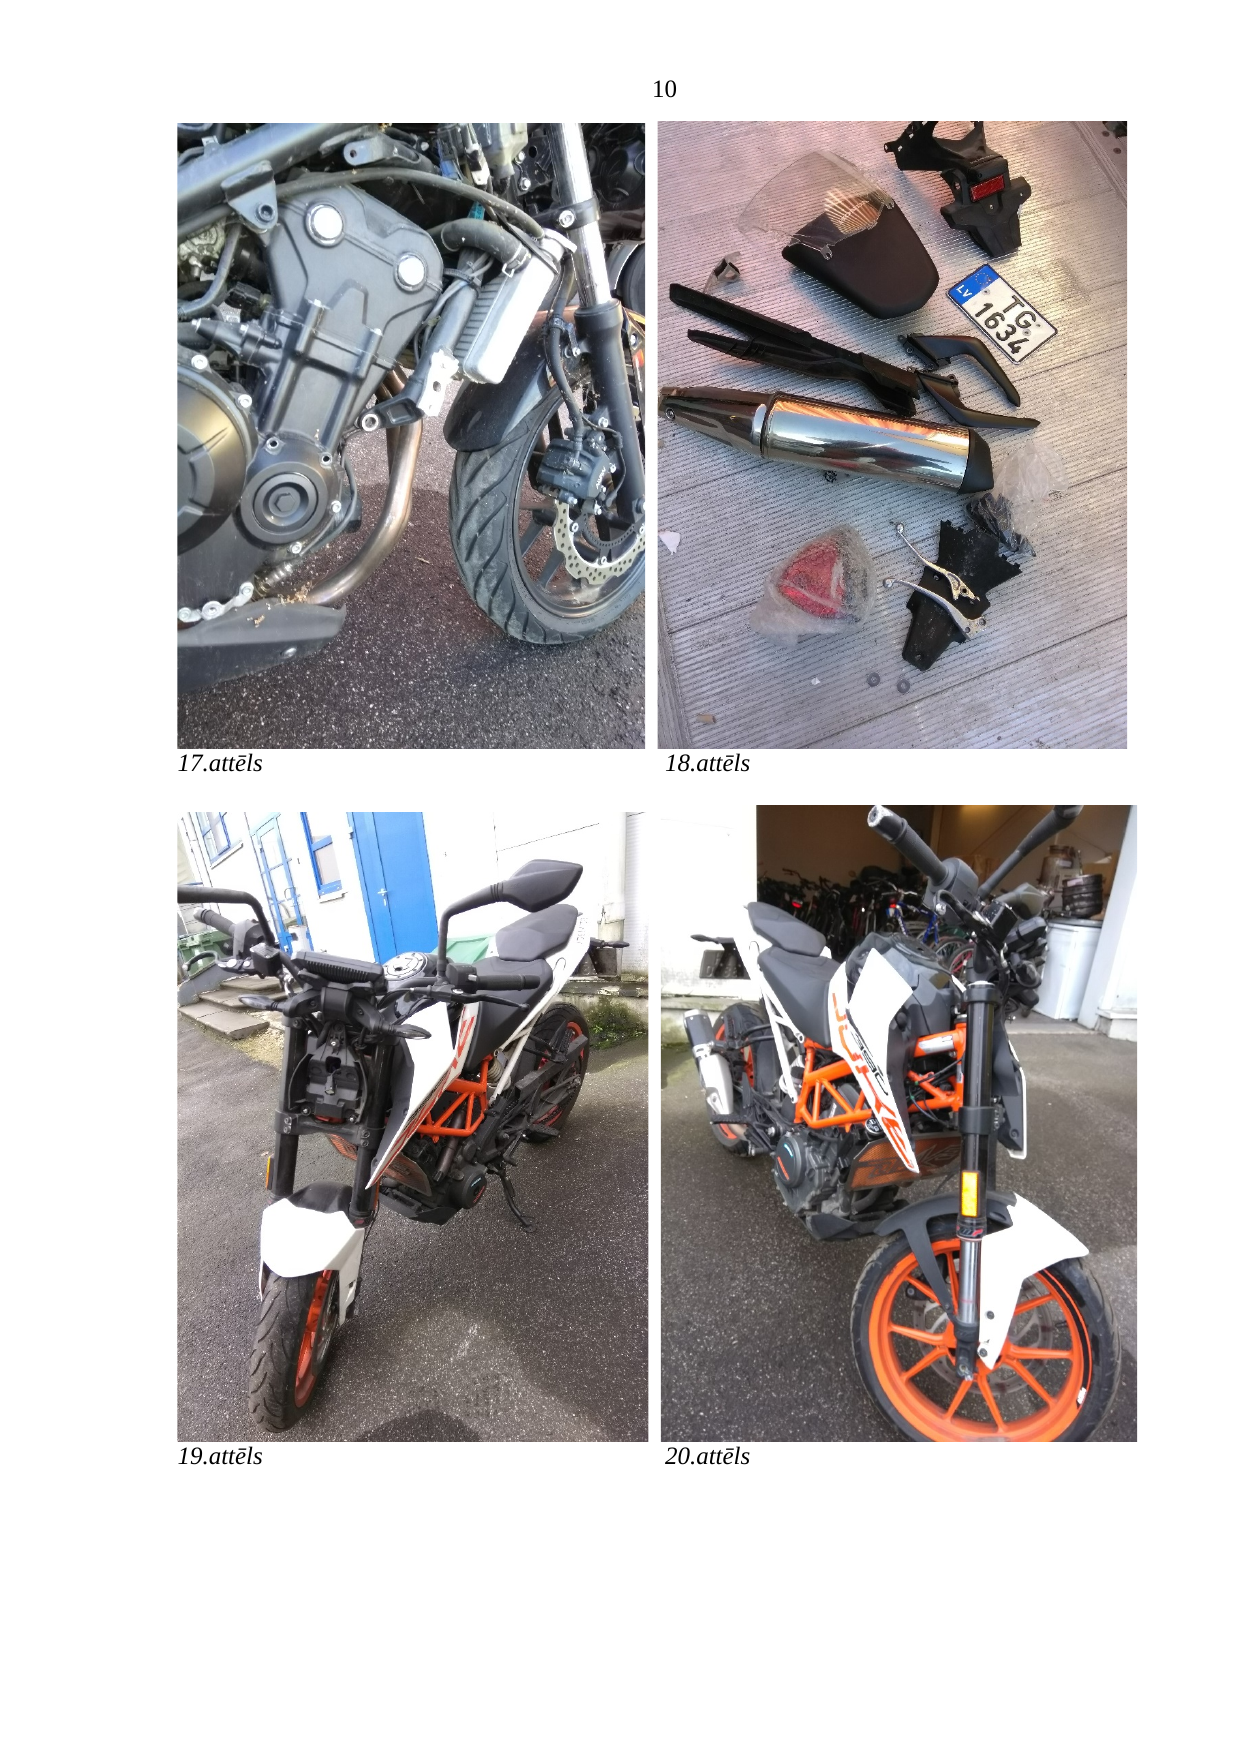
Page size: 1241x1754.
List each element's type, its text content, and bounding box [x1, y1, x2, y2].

picture [177, 123, 646, 749]
picture [177, 812, 649, 1442]
picture [657, 121, 1128, 749]
text 19.attēls 20.attēls [177, 1441, 1152, 1470]
text 17.attēls 18.attēls [177, 748, 1152, 777]
picture [660, 805, 1138, 1442]
